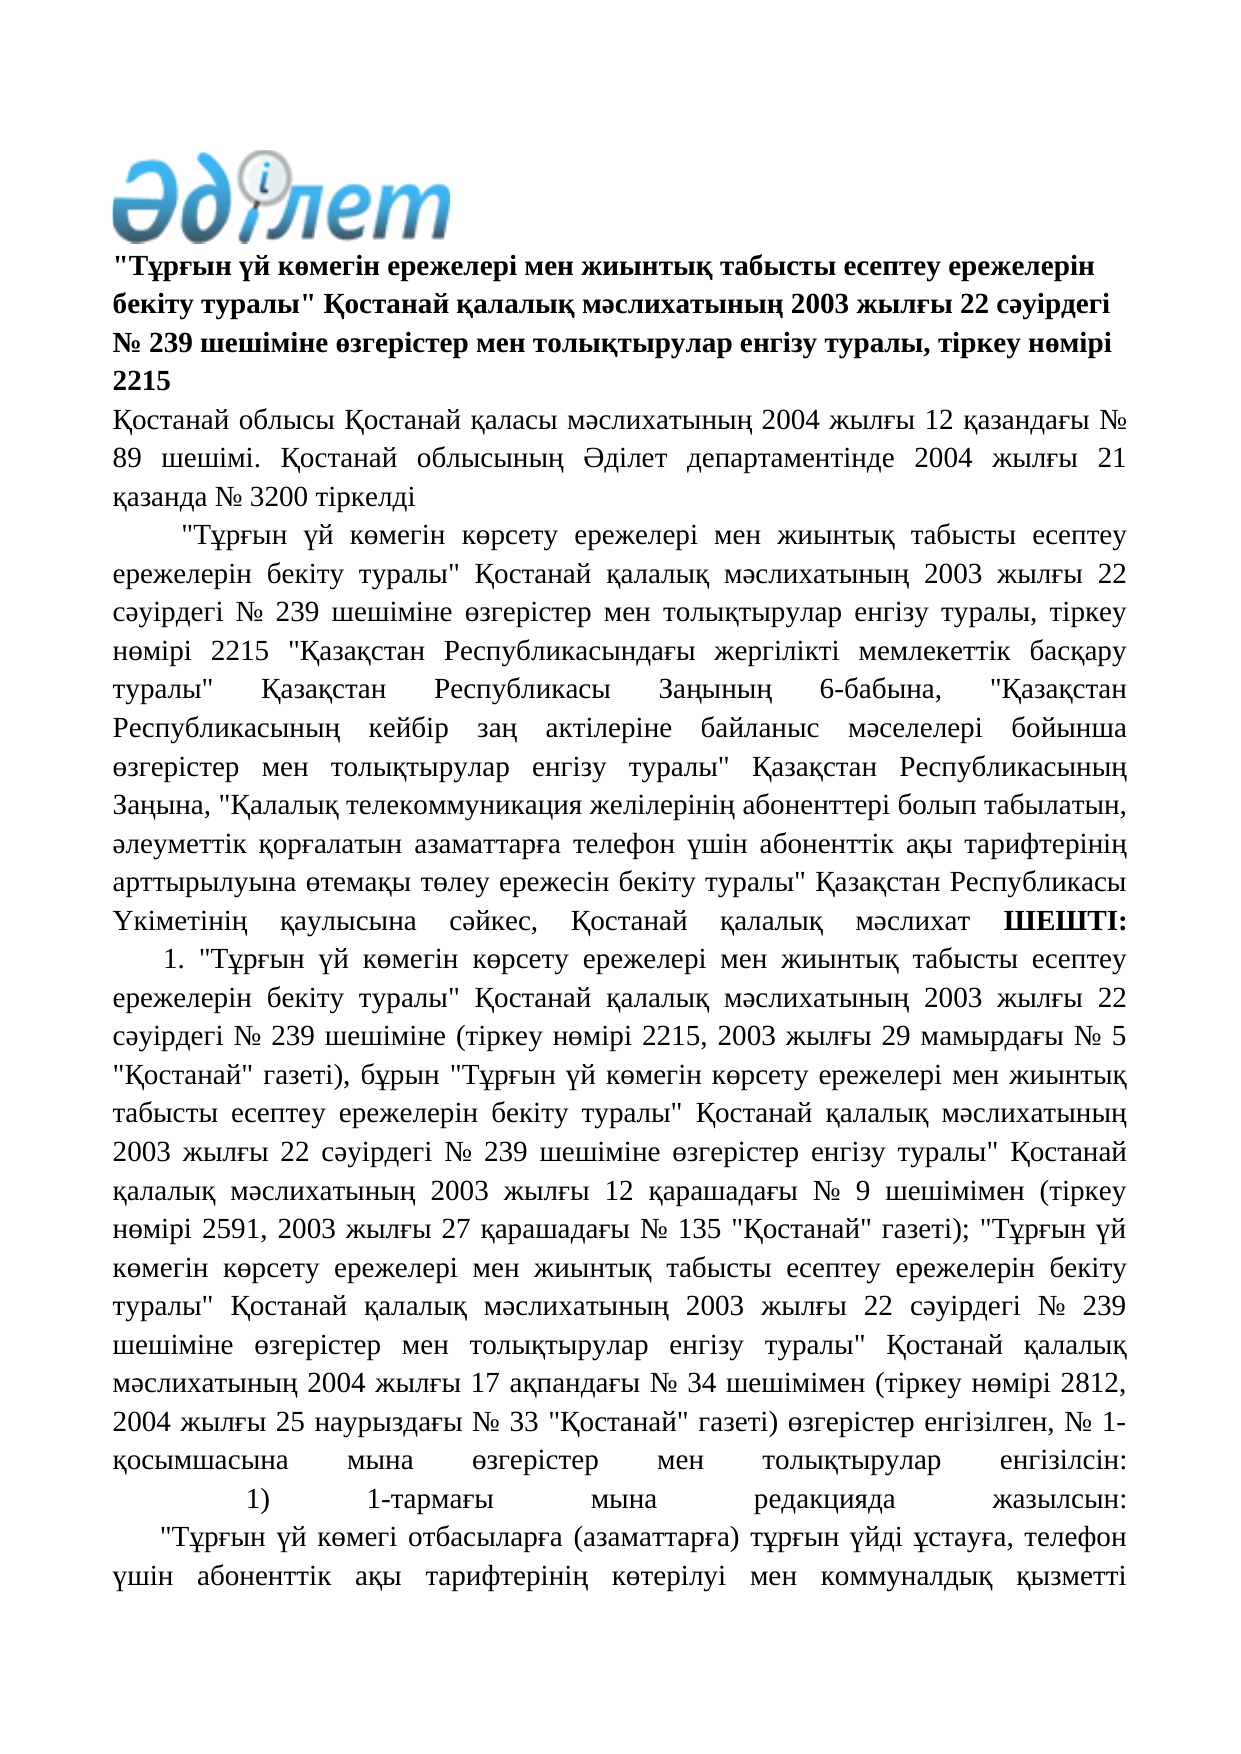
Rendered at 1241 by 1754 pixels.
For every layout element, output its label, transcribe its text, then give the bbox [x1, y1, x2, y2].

text Қостанай облысы Қостанай қаласы мәслихатының 2004 жылғы 12 қазандағы № 89 шешімі. Қостанай облысының Әділет департаментінде 2004 жылғы 21 қазанда № 3200 тіркелді [112, 402, 1128, 512]
text "Тұрғын үй көмегін ережелері мен жиынтық табысты есептеу ережелерін бекіту туралы" Қостанай қалалық мәслихатының 2003 жылғы 22 сәуірдегі № 239 шешіміне өзгерістер мен толықтырулар енгізу туралы, тіркеу нөмірі 2215 [112, 248, 1128, 397]
picture [112, 150, 451, 244]
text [112, 517, 1128, 1592]
